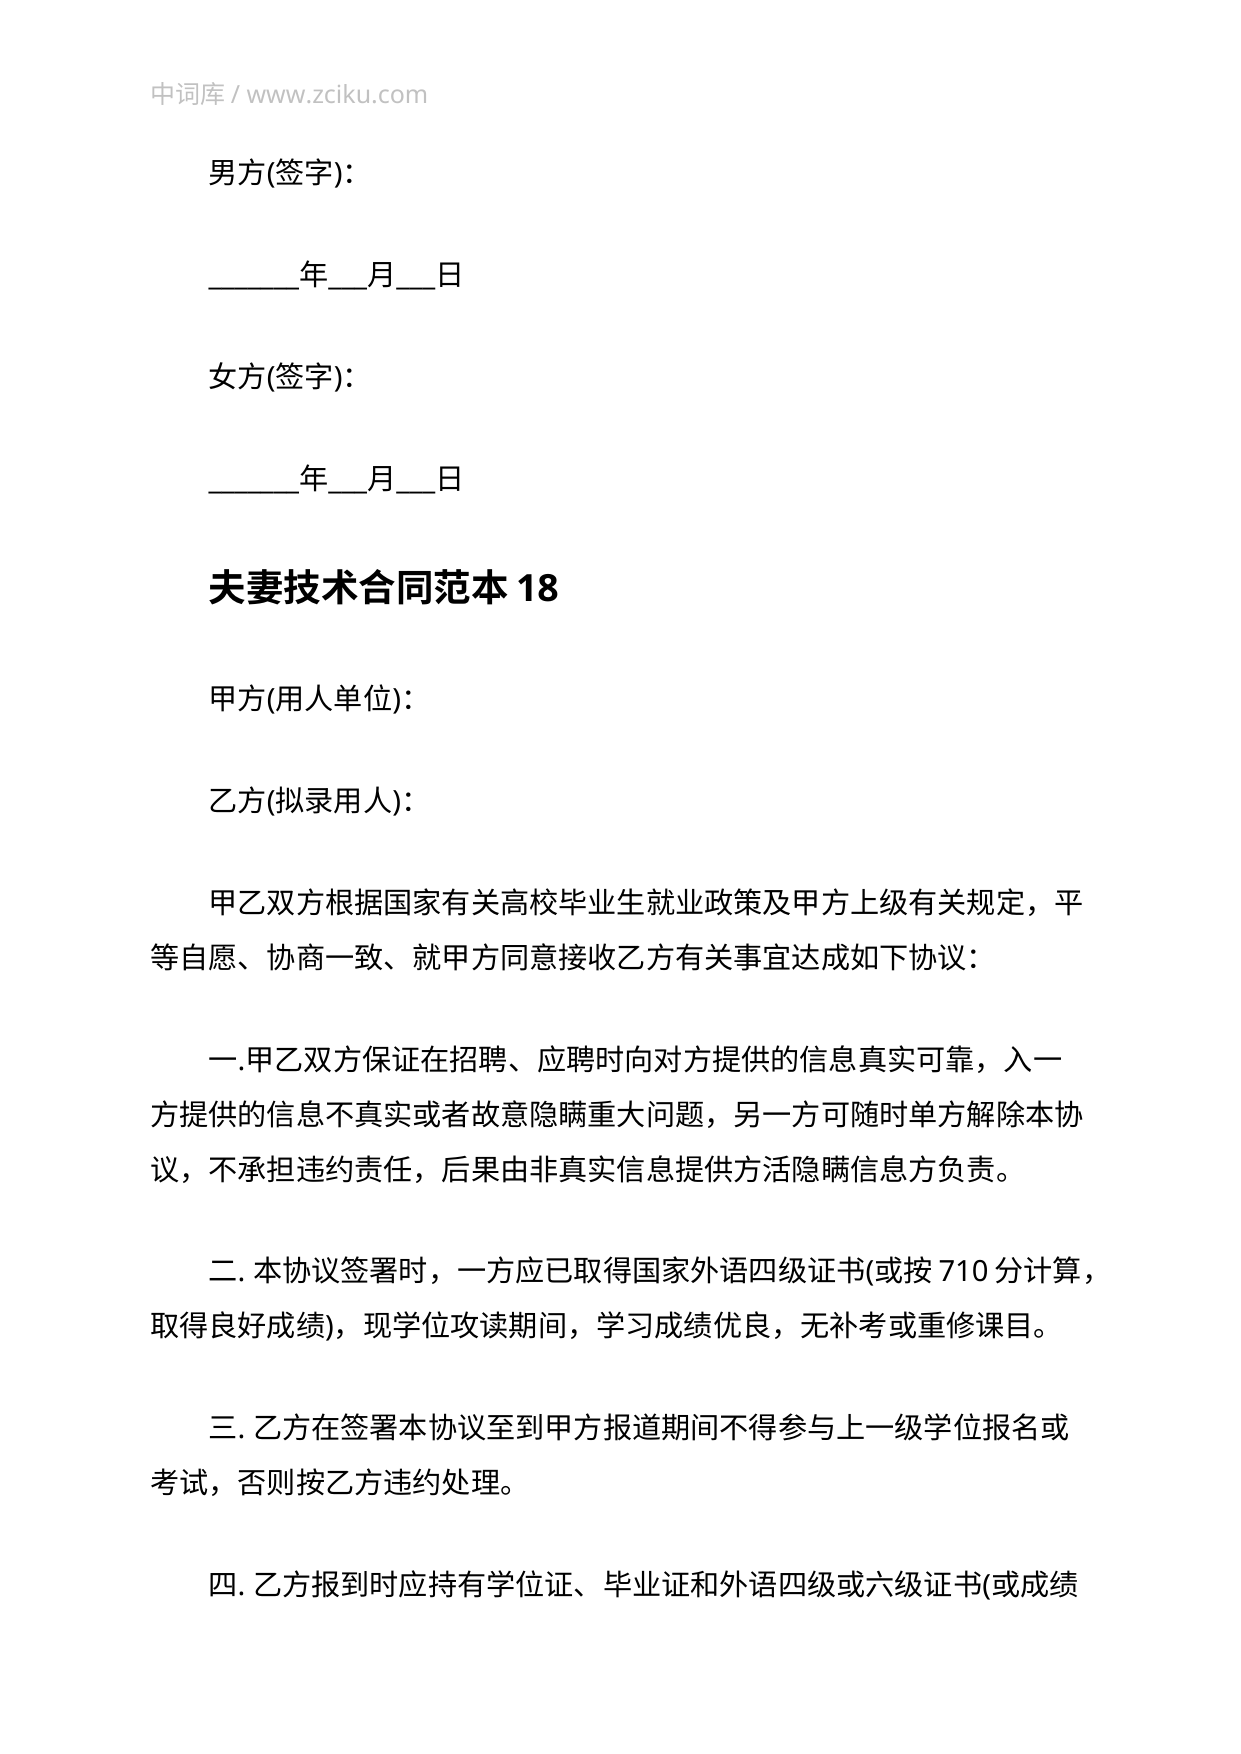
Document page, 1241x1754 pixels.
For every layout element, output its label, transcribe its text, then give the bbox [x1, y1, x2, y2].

text 女方(签字)： [150, 354, 1090, 396]
text 二. 本协议签署时，一方应已取得国家外语四级证书(或按710分计算，取得良好成绩)，现学位攻读期间，学习成绩优良，无补考或重修课目。 [150, 1248, 1090, 1345]
text 乙方(拟录用人)： [150, 777, 1090, 820]
text 夫妻技术合同范本18 [150, 558, 1090, 612]
text 甲乙双方根据国家有关高校毕业生就业政策及甲方上级有关规定，平等自愿、协商一致、就甲方同意接收乙方有关事宜达成如下协议： [150, 879, 1090, 977]
text 男方(签字)： [150, 150, 1090, 192]
text _______年___月___日 [150, 252, 1090, 294]
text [150, 1562, 1090, 1604]
text 一.甲乙双方保证在招聘、应聘时向对方提供的信息真实可靠，入一方提供的信息不真实或者故意隐瞒重大问题，另一方可随时单方解除本协议，不承担违约责任，后果由非真实信息提供方活隐瞒信息方负责。 [150, 1036, 1090, 1188]
text 甲方(用人单位)： [150, 676, 1090, 718]
text 三. 乙方在签署本协议至到甲方报道期间不得参与上一级学位报名或考试，否则按乙方违约处理。 [150, 1405, 1090, 1502]
text _______年___月___日 [150, 456, 1090, 498]
